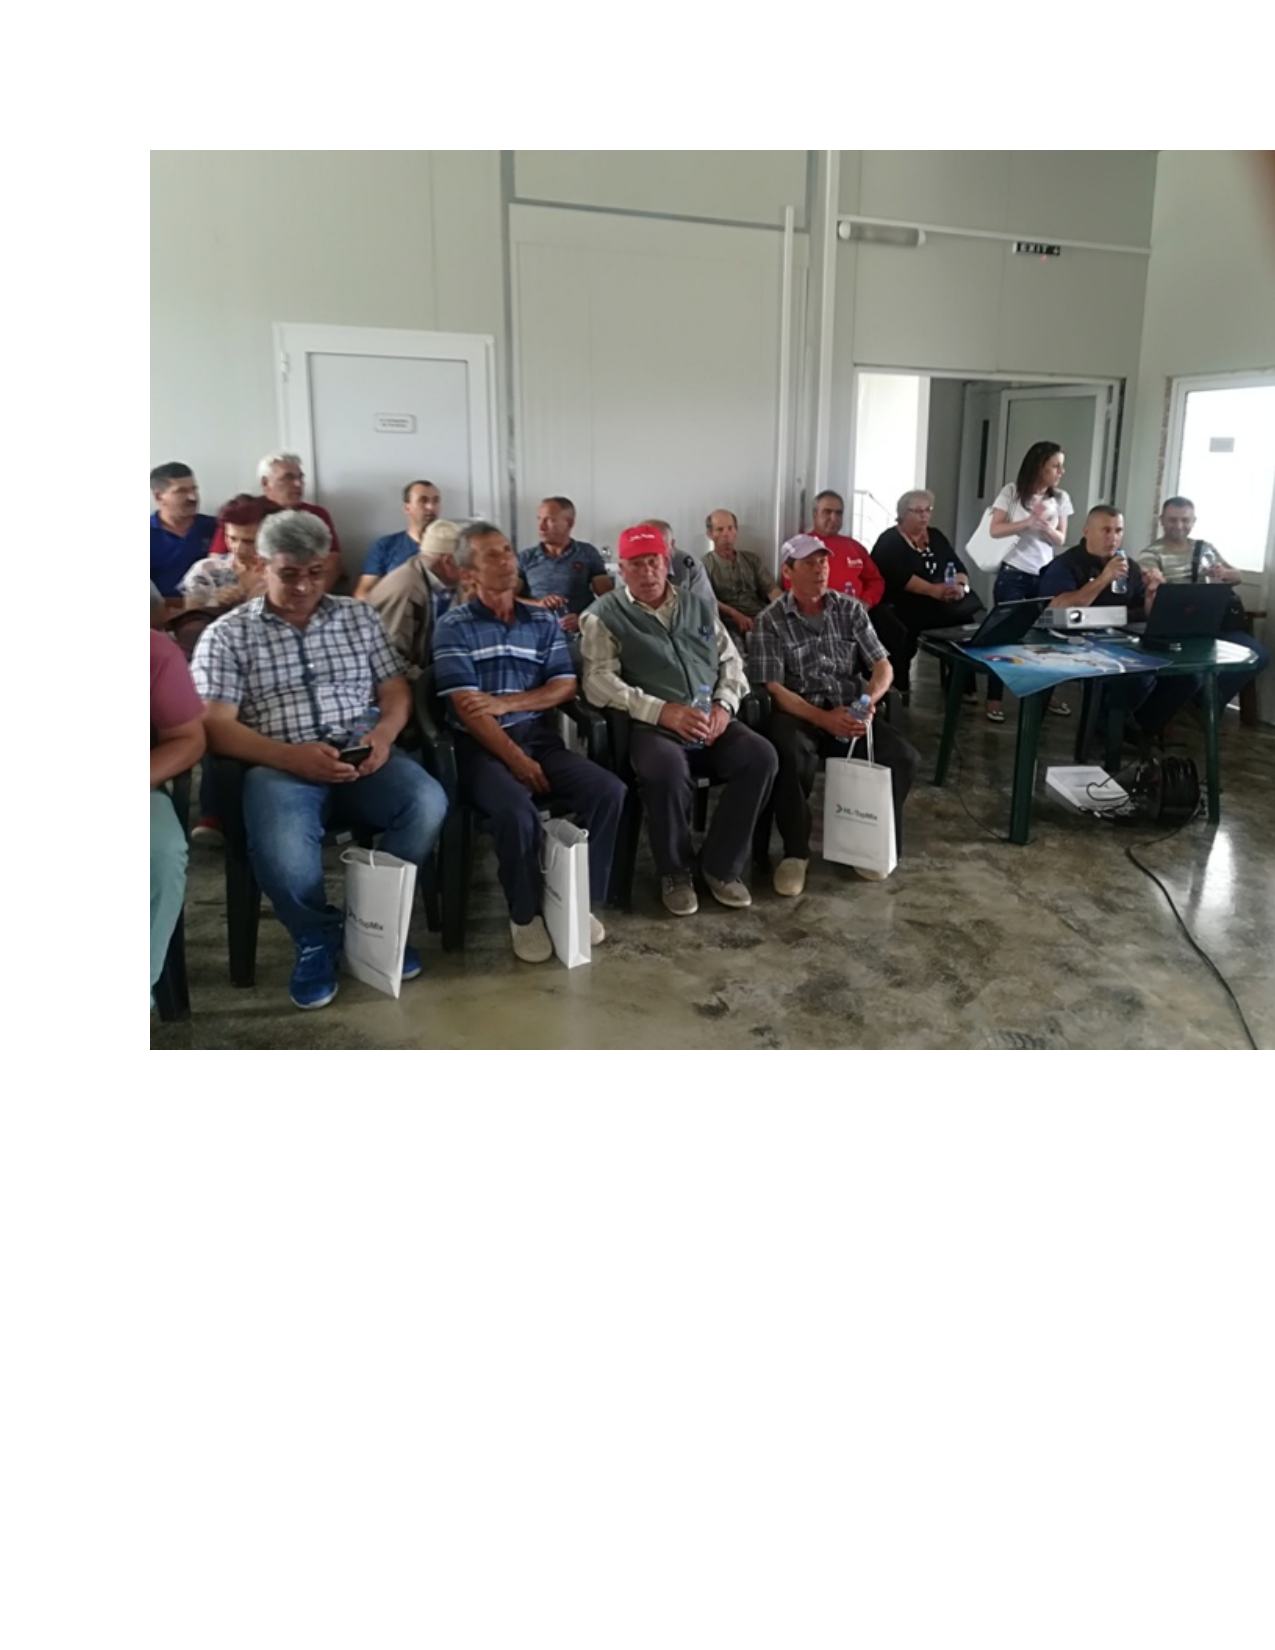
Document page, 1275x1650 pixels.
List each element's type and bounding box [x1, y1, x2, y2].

picture [150, 150, 1275, 1050]
